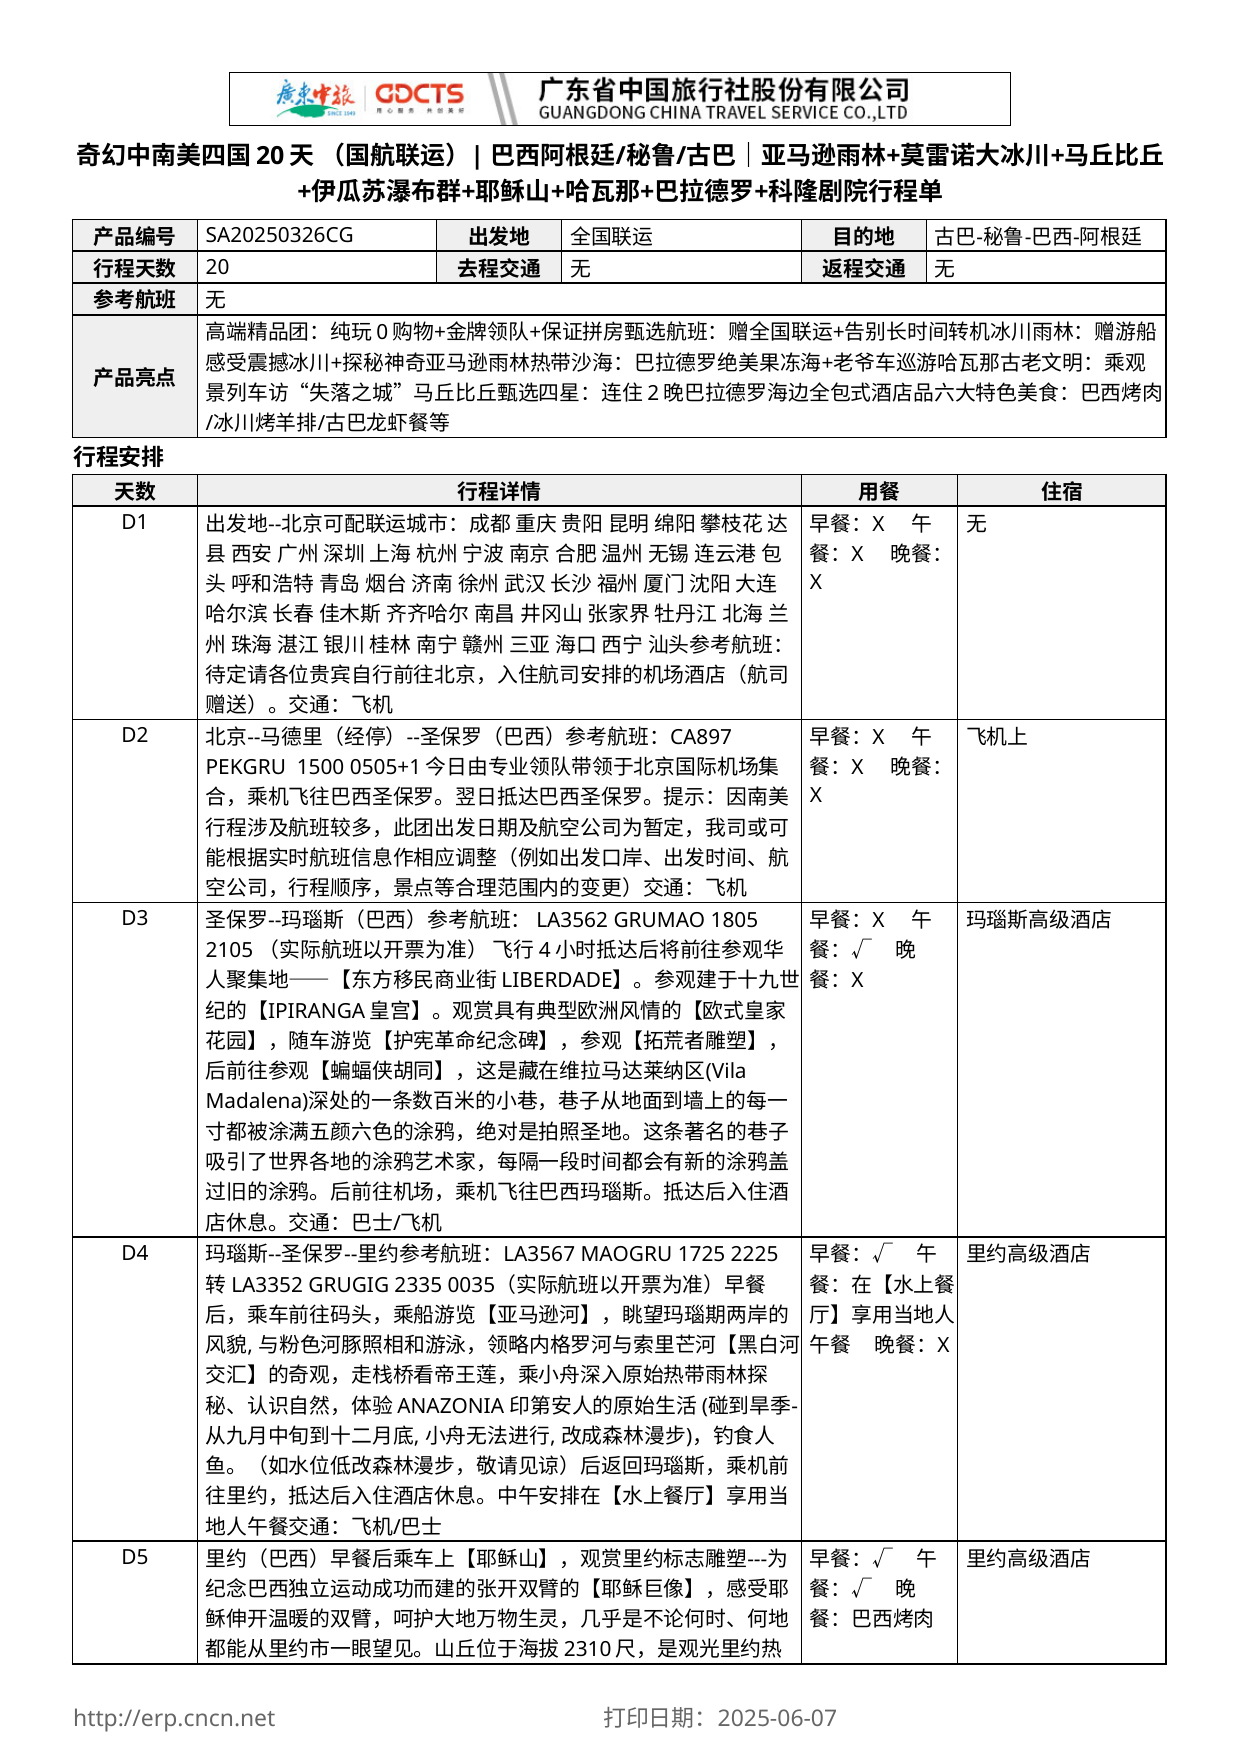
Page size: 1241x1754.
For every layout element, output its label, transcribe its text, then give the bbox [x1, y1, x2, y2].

picture [230, 73, 1010, 125]
table_cell 20 [198, 252, 436, 282]
table_cell 早餐：√ 午餐：√ 晚餐：巴西烤肉 [802, 1542, 957, 1663]
table_header 目的地 [802, 220, 926, 250]
table_header 产品编号 [73, 220, 197, 250]
table_cell D5 [73, 1542, 197, 1663]
table_header 全国联运 [562, 220, 801, 250]
table_cell 飞机上 [958, 720, 1165, 901]
table_header 用餐 [802, 475, 957, 505]
table_cell D4 [73, 1238, 197, 1540]
table_cell 里约高级酒店 [958, 1542, 1165, 1663]
table_cell 玛瑙斯高级酒店 [958, 903, 1165, 1236]
table_cell 早餐：√ 午餐：在【水上餐厅】享用当地人午餐 晚餐：X [802, 1238, 957, 1540]
table_header 出发地 [437, 220, 561, 250]
table_cell 出发地--北京 [198, 507, 801, 718]
table_cell 无 [927, 252, 1165, 282]
table_header 天数 [73, 475, 197, 505]
table_cell D1 [73, 507, 197, 718]
table_cell D3 [73, 903, 197, 1236]
table_cell 返程交通 [802, 252, 926, 282]
table_cell 产品亮点 [73, 316, 197, 437]
table_cell 里约（巴西） [198, 1542, 801, 1663]
table_header 住宿 [958, 475, 1165, 505]
table_cell 无 [562, 252, 801, 282]
table_cell 玛瑙斯--圣保罗--里约 [198, 1238, 801, 1540]
text 奇幻中南美四国20天 （国航联运）| 巴西阿根廷/秘鲁/古巴｜亚马逊雨林+莫雷诺大冰川+马丘比丘+伊瓜苏瀑布群+耶稣山+哈瓦那+巴拉德罗+科隆剧院行程单 [73, 136, 1167, 208]
table_header SA20250326CG [198, 220, 436, 250]
table_cell D2 [73, 720, 197, 901]
table_cell 高端精品团：纯玩0购物+金牌领队+保证拼房 [198, 316, 1165, 437]
table_cell 早餐：X 午餐：√ 晚餐：X [802, 903, 957, 1236]
table_header 古巴-秘鲁-巴西-阿根廷 [927, 220, 1165, 250]
table_cell 里约高级酒店 [958, 1238, 1165, 1540]
table_cell 无 [958, 507, 1165, 718]
table_cell 早餐：X 午餐：X 晚餐：X [802, 720, 957, 901]
table_cell 无 [198, 284, 1165, 314]
table_cell 北京--马德里（经停）--圣保罗（巴西） [198, 720, 801, 901]
text 行程安排 [73, 439, 1167, 472]
table_cell 圣保罗--玛瑙斯（巴西） [198, 903, 801, 1236]
table_cell 参考航班 [73, 284, 197, 314]
table_cell 早餐：X 午餐：X 晚餐：X [802, 507, 957, 718]
table_cell 行程天数 [73, 252, 197, 282]
table_header 行程详情 [198, 475, 801, 505]
table_cell 去程交通 [437, 252, 561, 282]
